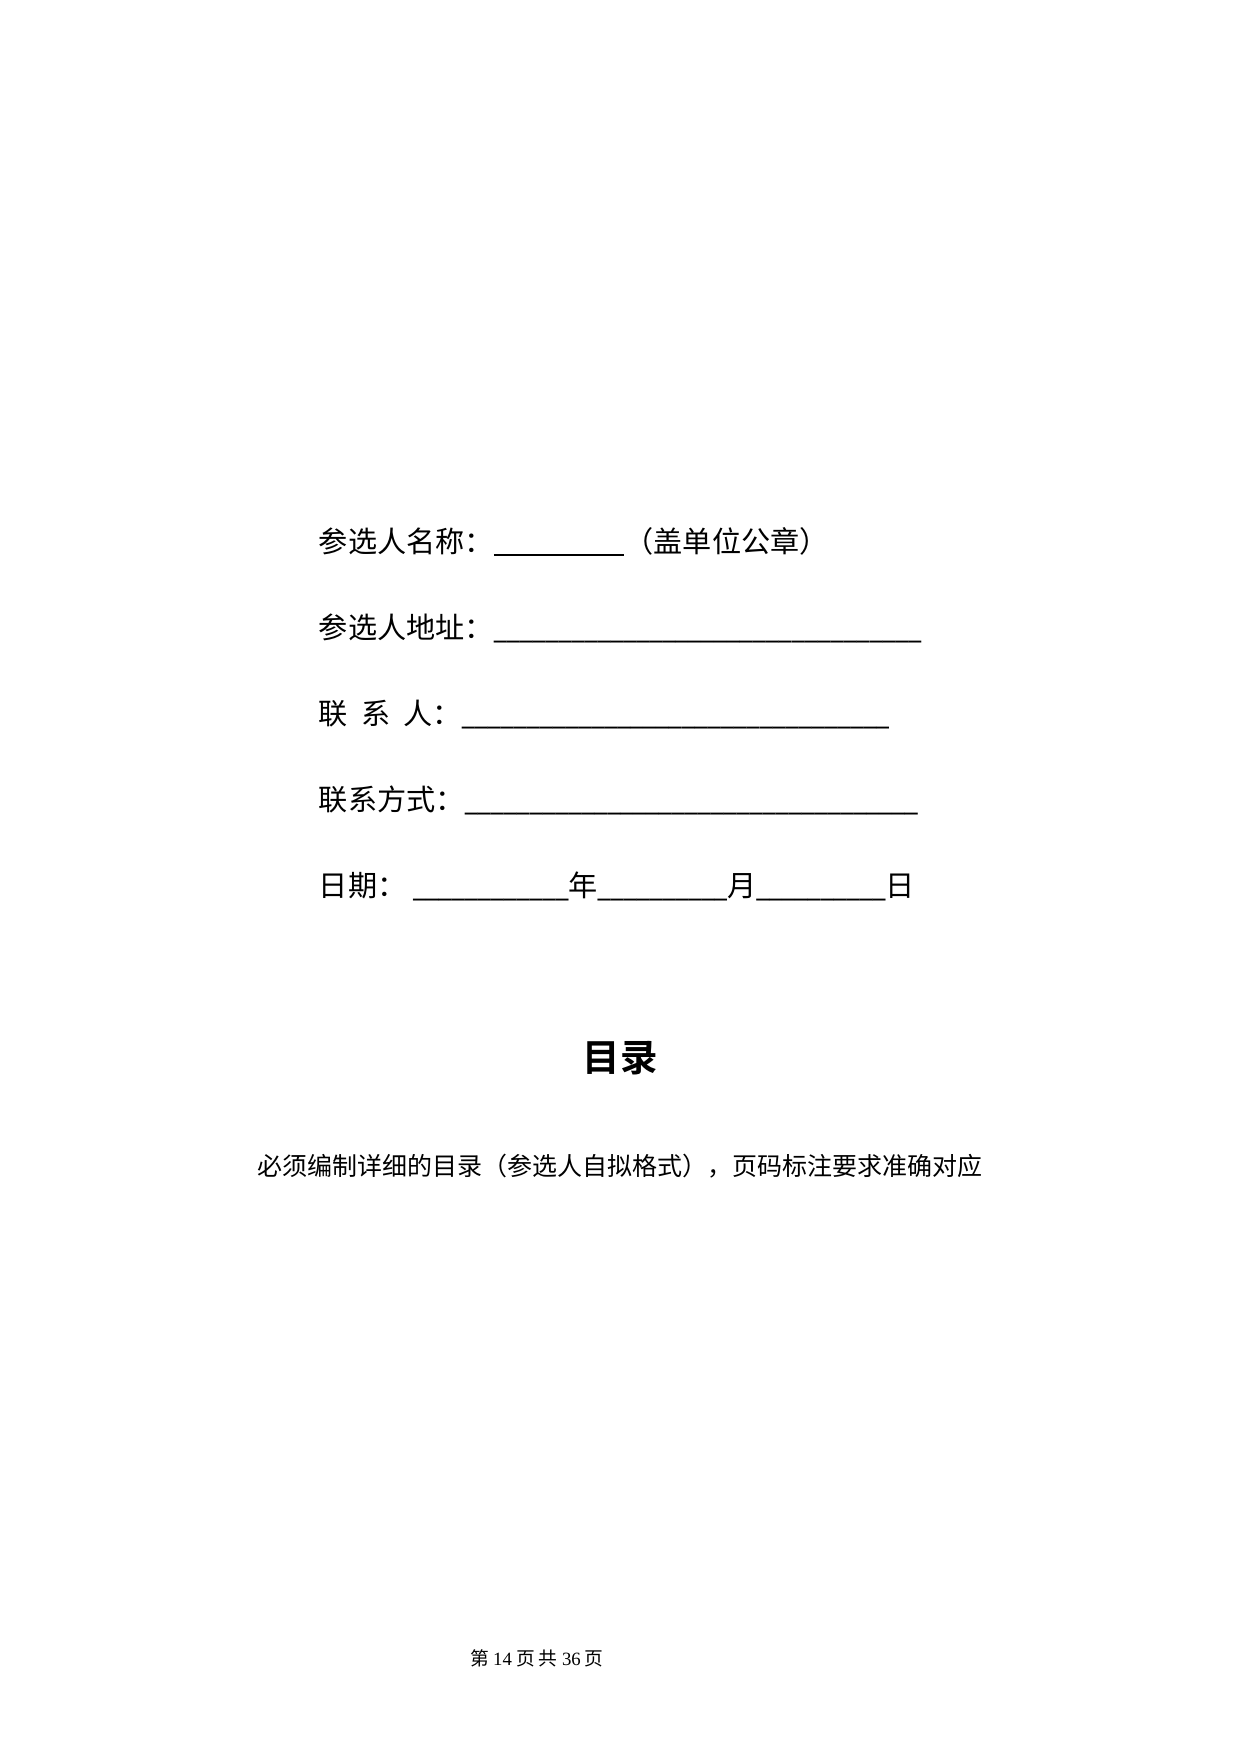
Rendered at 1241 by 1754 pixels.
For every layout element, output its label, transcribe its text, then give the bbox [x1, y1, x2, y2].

text 参选人名称： （盖单位公章） [275, 507, 1053, 572]
text 日期： ____________年__________月__________日 [275, 851, 1053, 916]
text 联 系 人：_________________________________ [275, 679, 1053, 744]
text 联系方式：___________________________________ [275, 765, 1053, 830]
text 必须编制详细的目录（参选人自拟格式），页码标注要求准确对应 [187, 1132, 1053, 1197]
text 参选人地址：_________________________________ [275, 593, 1053, 658]
text 目录 [187, 1022, 1053, 1087]
